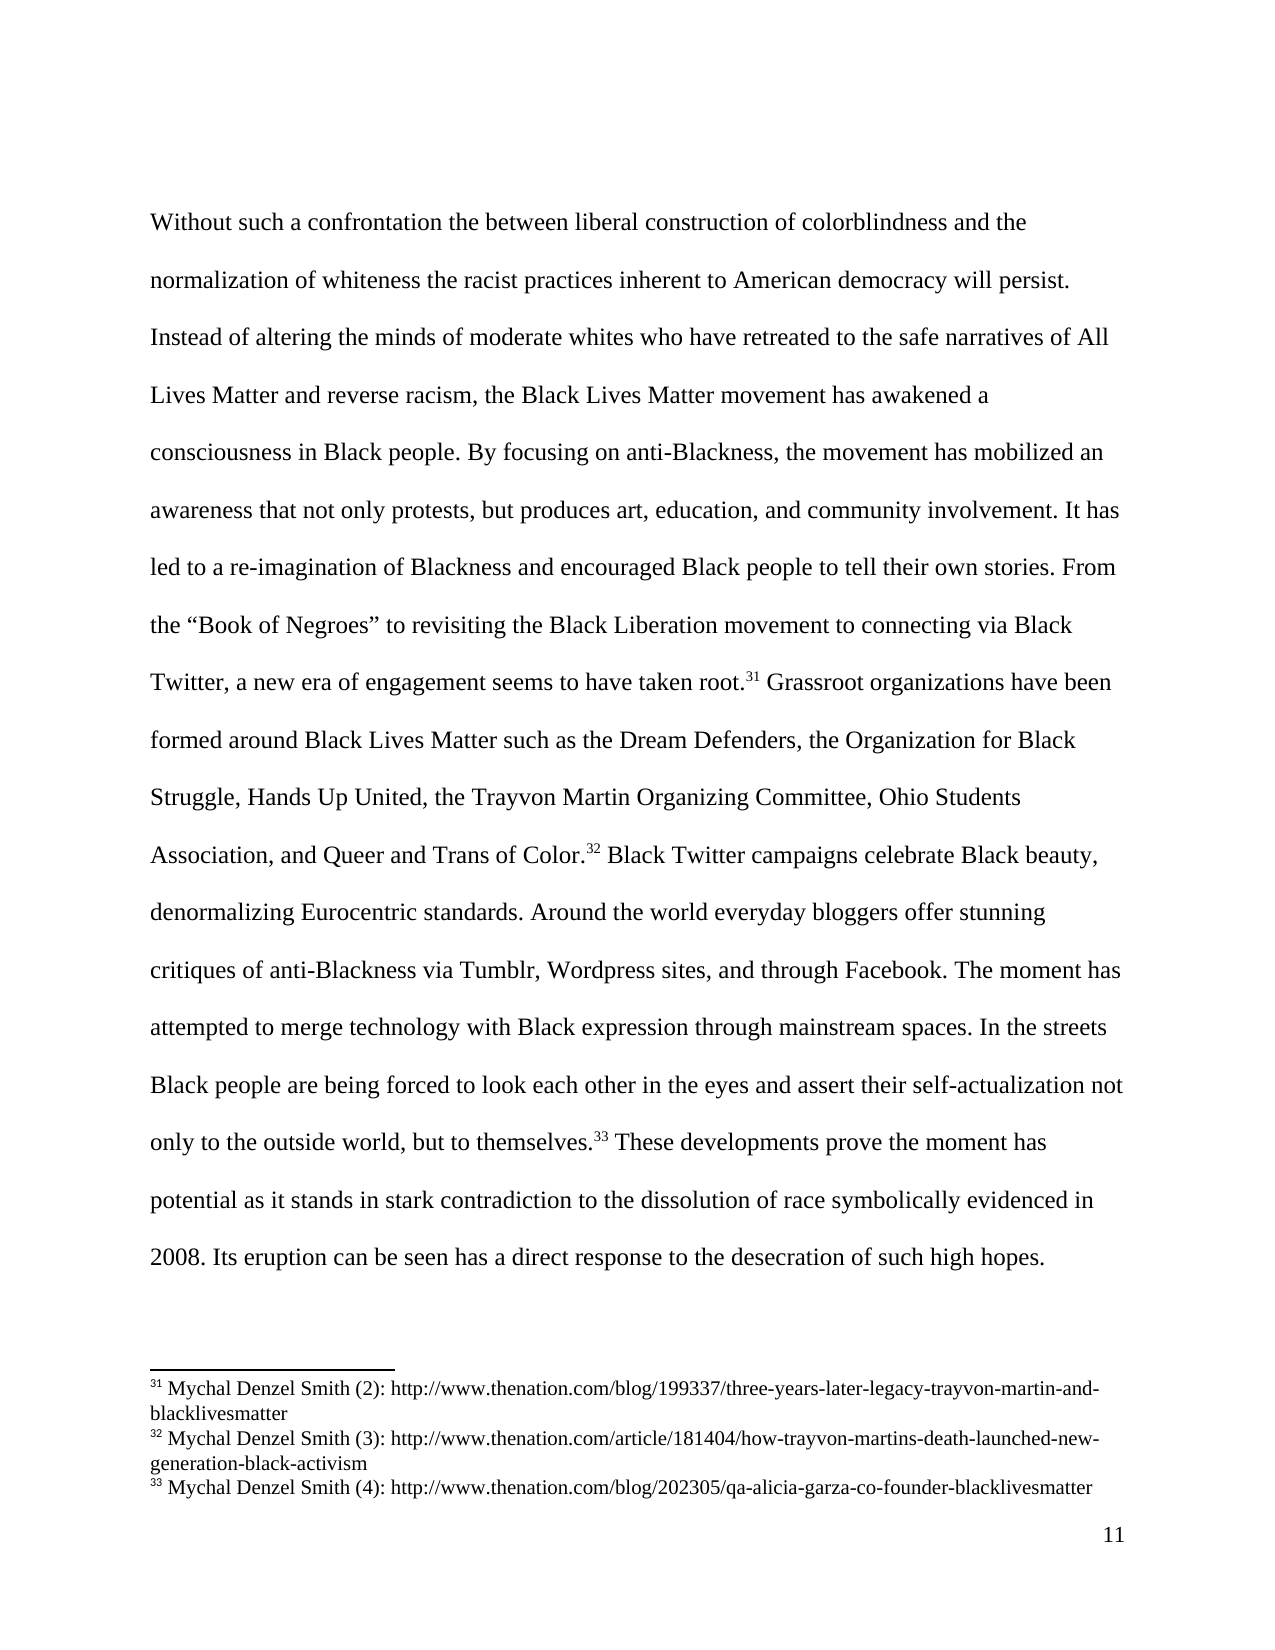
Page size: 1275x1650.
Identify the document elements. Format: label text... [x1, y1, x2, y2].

text Without such a confrontation the between liberal construction of colorblindness and the normalization of whiteness the racist practices inherent to American democracy will persist. Instead of altering the minds of moderate whites who have retreated to the safe narratives of All Lives Matter and reverse racism, the Black Lives Matter movement has awakened a consciousness in Black people. By focusing on anti-Blackness, the movement has mobilized an awareness that not only protests, but produces art, education, and community involvement. It has led to a re-imagination of Blackness and encouraged Black people to tell their own stories. From the “Book of Negroes” to revisiting the Black Liberation movement to connecting via Black Twitter, a new era of engagement seems to have taken root. Grassroot organizations have been formed around Black Lives Matter such as the Dream Defenders, the Organization for Black Struggle, Hands Up United, the Trayvon Martin Organizing Committee, Ohio Students Association, and Queer and Trans of Color. Black Twitter campaigns celebrate Black beauty, denormalizing Eurocentric standards. Around the world everyday bloggers offer stunning critiques of anti-Blackness via Tumblr, Wordpress sites, and through Facebook. The moment has attempted to merge technology with Black expression through mainstream spaces. In the streets Black people are being forced to look each other in the eyes and assert their self-actualization not only to the outside world, but to themselves. These developments prove the moment has potential as it stands in stark contradiction to the dissolution of race symbolically evidenced in 2008. Its eruption can be seen has a direct response to the desecration of such high hopes. [150, 207, 1125, 1271]
